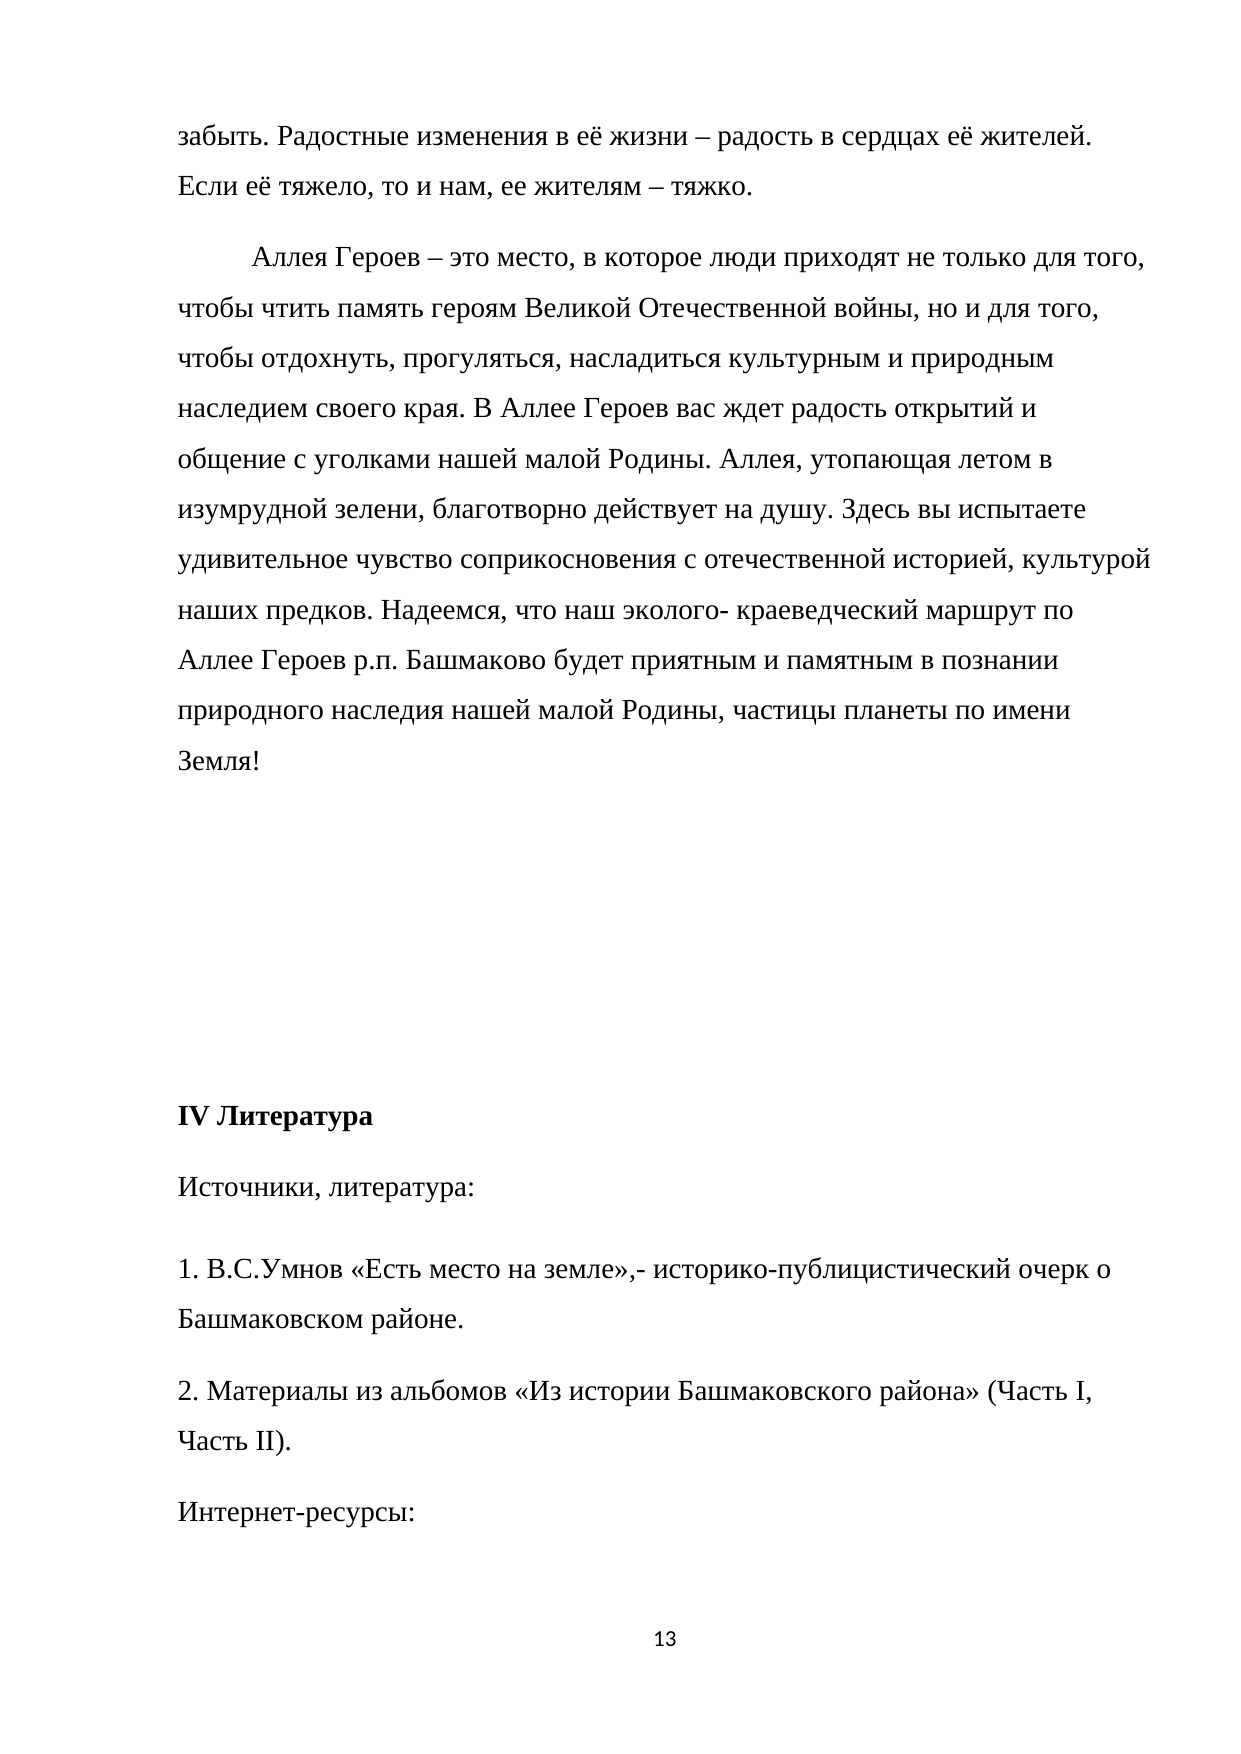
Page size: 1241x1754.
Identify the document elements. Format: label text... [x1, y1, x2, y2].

text 2. Материалы из альбомов «Из истории Башмаковского района» (Часть I, Часть II). [177, 1373, 1152, 1456]
text Интернет-ресурсы: [177, 1494, 1152, 1528]
text Аллея Героев – это место, в которое люди приходят не только для того, чтобы чтить память героям Великой Отечественной войны, но и для того, чтобы отдохнуть, прогуляться, насладиться культурным и природным наследием своего края. В Аллее Героев вас ждет радость открытий и общение с уголками нашей малой Родины. Аллея, утопающая летом в изумрудной зелени, благотворно действует на душу. Здесь вы испытаете удивительное чувство соприкосновения с отечественной историей, культурой наших предков. Надеемся, что наш эколого- краеведческий маршрут по Аллее Героев р.п. Башмаково будет приятным и памятным в познании природного наследия нашей малой Родины, частицы планеты по имени Земля! [177, 239, 1152, 776]
text IV Литература [177, 1098, 1152, 1132]
text Источники, литература: [177, 1169, 1152, 1203]
text 1. В.С.Умнов «Есть место на земле»,- историко-публицистический очерк о Башмаковском районе. [177, 1251, 1152, 1335]
